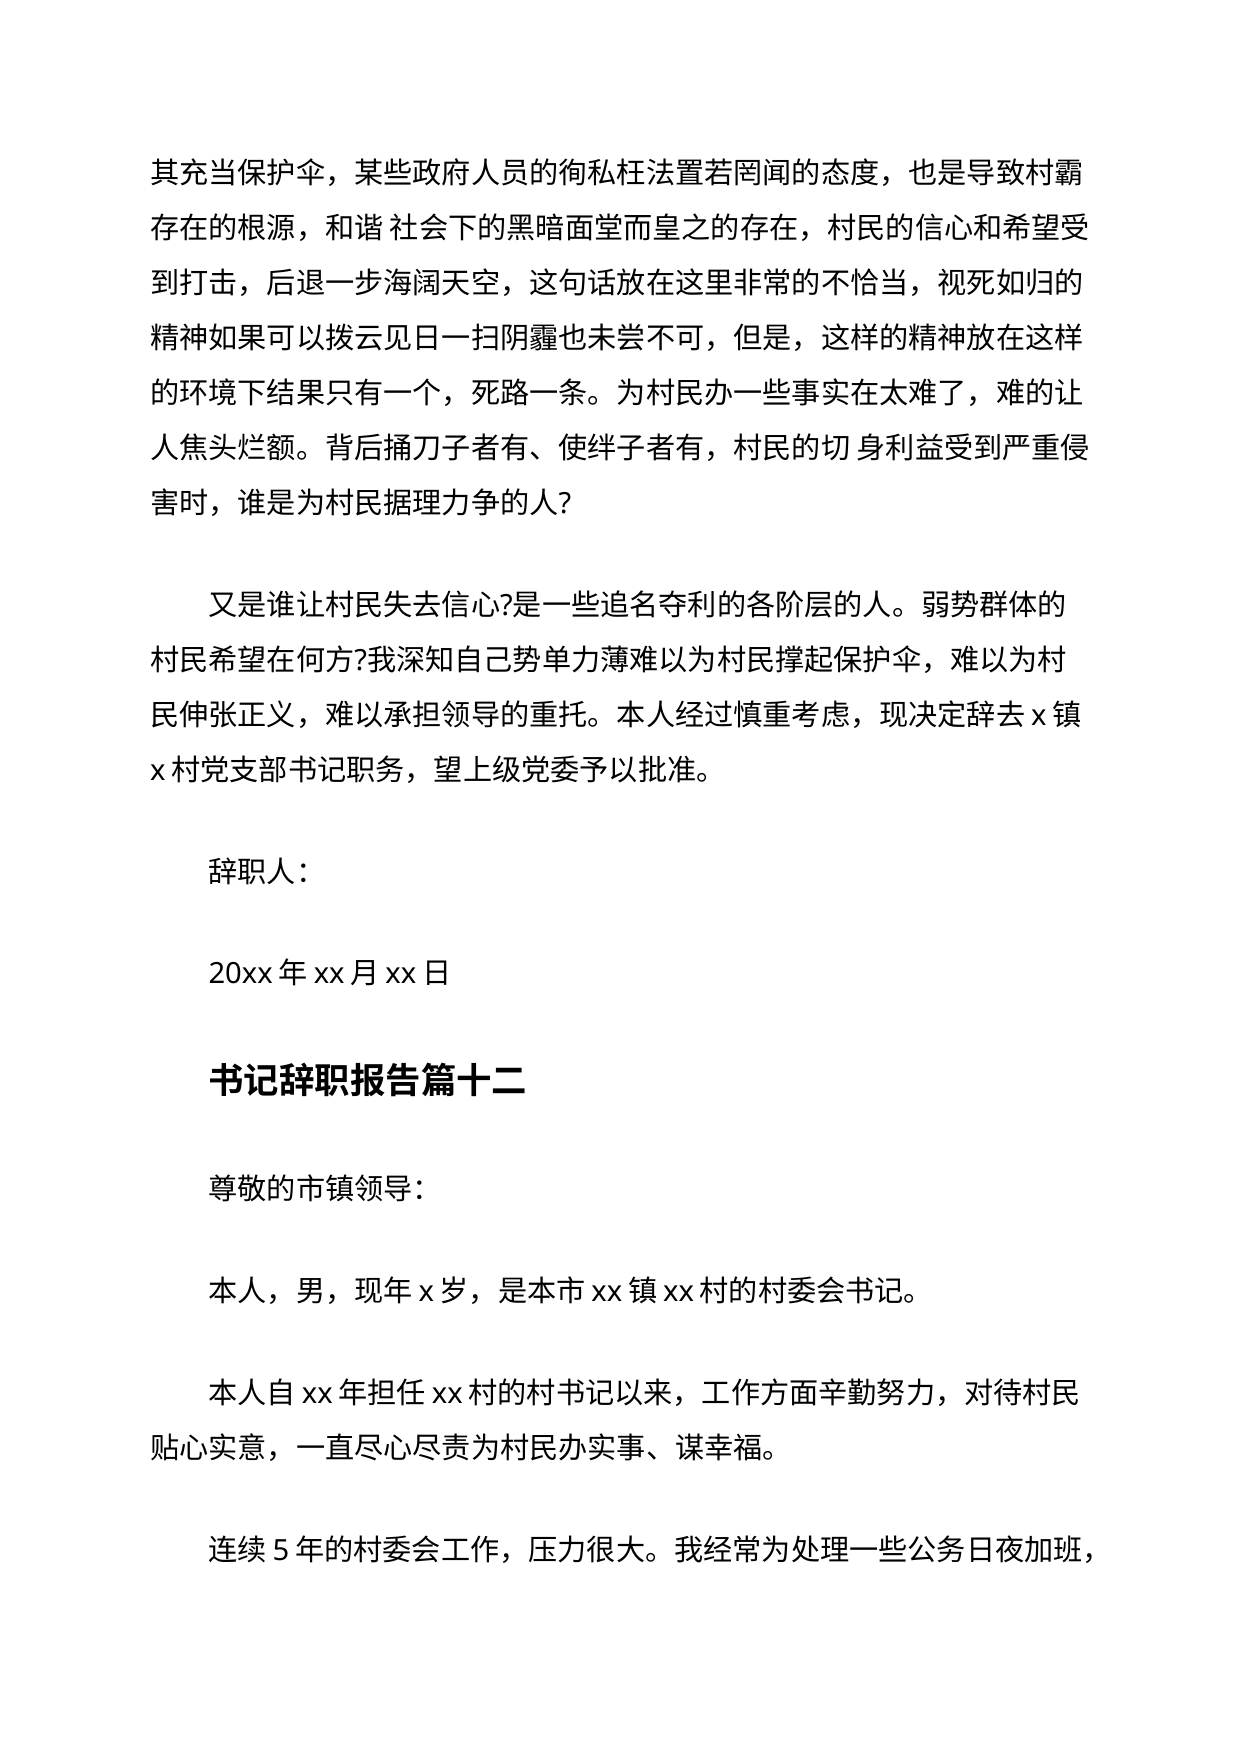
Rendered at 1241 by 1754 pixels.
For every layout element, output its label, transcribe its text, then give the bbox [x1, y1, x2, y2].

text 尊敬的市镇领导： [150, 1166, 1090, 1208]
text 又是谁让村民失去信心?是一些追名夺利的各阶层的人。弱势群体的村民希望在何方?我深知自己势单力薄难以为村民撑起保护伞，难以为村民伸张正义，难以承担领导的重托。本人经过慎重考虑，现决定辞去x镇x村党支部书记职务，望上级党委予以批准。 [150, 581, 1090, 789]
text 本人，男，现年x岁，是本市xx镇xx村的村委会书记。 [150, 1267, 1090, 1310]
text 本人自xx年担任xx村的村书记以来，工作方面辛勤努力，对待村民贴心实意，一直尽心尽责为村民办实事、谋幸福。 [150, 1369, 1090, 1467]
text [150, 150, 1090, 522]
text 辞职人： [150, 848, 1090, 891]
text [150, 1526, 1090, 1568]
text 20xx年xx月xx日 [150, 950, 1090, 992]
text 书记辞职报告篇十二 [150, 1052, 1090, 1103]
